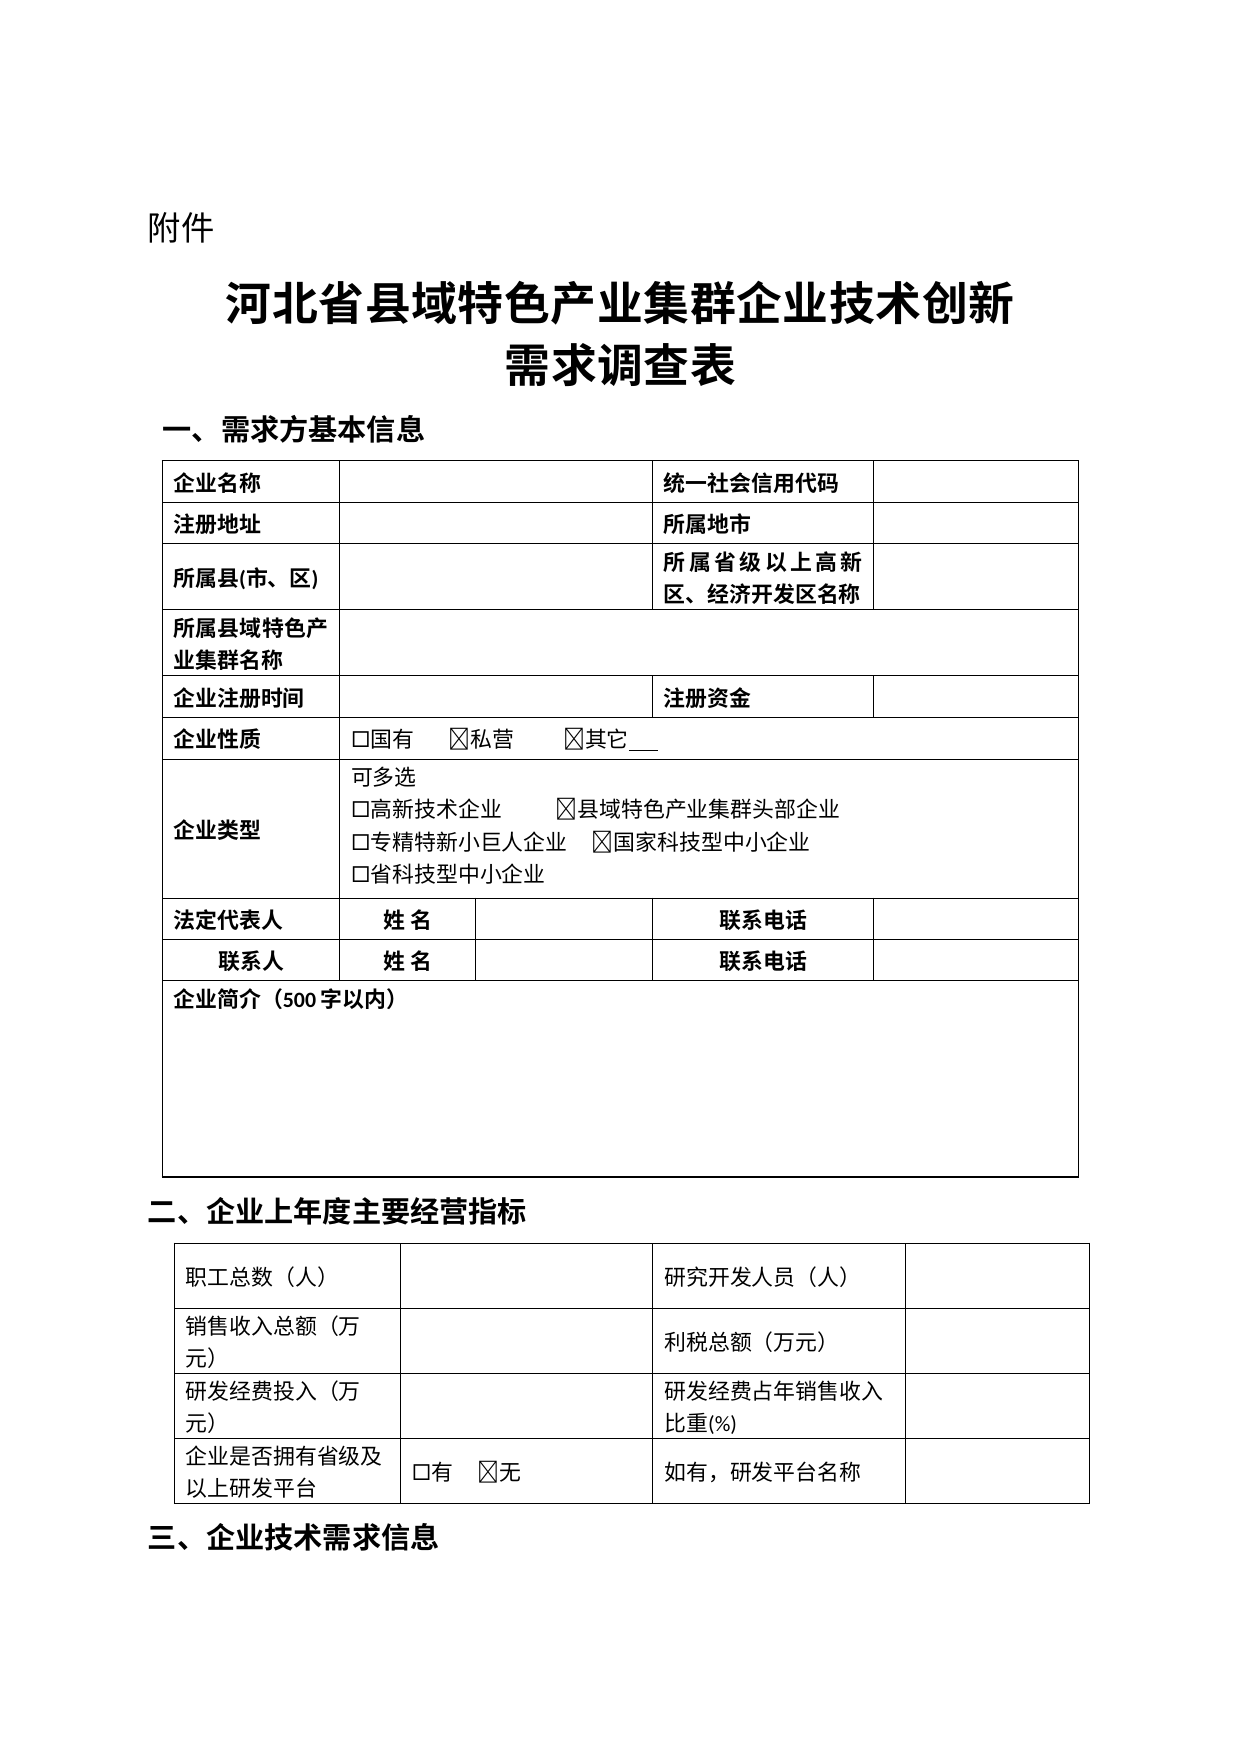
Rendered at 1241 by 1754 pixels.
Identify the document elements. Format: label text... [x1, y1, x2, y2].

table_cell 注册资金 [653, 676, 873, 717]
table_cell 姓 名 [340, 899, 475, 939]
table_cell 研发经费投入（万元） [175, 1374, 400, 1437]
table_cell [340, 503, 652, 543]
table_cell [340, 610, 1078, 675]
table_cell 利税总额（万元） [653, 1309, 905, 1372]
table_cell 联系电话 [653, 899, 873, 939]
table_cell 企业是否拥有省级及以上研发平台 [175, 1439, 400, 1502]
table_cell 企业类型 [163, 760, 339, 898]
table_cell 所属县域特色产业集群名称 [163, 610, 339, 675]
table_cell [906, 1374, 1089, 1437]
table_header [401, 1244, 652, 1307]
table_cell [476, 940, 652, 980]
table_cell 姓 名 [340, 940, 475, 980]
table_header 企业名称 [163, 461, 339, 502]
table_header [874, 461, 1078, 502]
table_cell [340, 676, 652, 717]
table_cell 所属地市 [653, 503, 873, 543]
table_cell 研发经费占年销售收入比重(%) [653, 1374, 905, 1437]
table_cell 企业注册时间 [163, 676, 339, 717]
table_cell 如有，研发平台名称 [653, 1439, 905, 1502]
table_cell [874, 676, 1078, 717]
table_header 统一社会信用代码 [653, 461, 873, 502]
table_cell 联系电话 [653, 940, 873, 980]
table_cell [906, 1439, 1089, 1502]
table_header 职工总数（人） [175, 1244, 400, 1307]
table_cell 销售收入总额（万元） [175, 1309, 400, 1372]
table_cell 所属省级以上高新区、经济开发区名称 [653, 544, 873, 609]
text 需求调查表 [148, 332, 1092, 395]
table_cell [874, 503, 1078, 543]
table_cell [401, 1309, 652, 1372]
table_cell 所属县(市、区) [163, 544, 339, 609]
table_cell [340, 544, 652, 609]
table_cell 法定代表人 [163, 899, 339, 939]
table_cell [401, 1374, 652, 1437]
table_cell 企业性质 [163, 718, 339, 758]
table_header 研究开发人员（人） [653, 1244, 905, 1307]
table_header [340, 461, 652, 502]
text 三、企业技术需求信息 [148, 1503, 1092, 1568]
table_cell 企业简介（500字以内） [163, 981, 1078, 1176]
table_header [906, 1244, 1089, 1307]
text 附件 [148, 193, 1092, 258]
text 二、企业上年度主要经营指标 [148, 1177, 1092, 1242]
text 一、需求方基本信息 [148, 395, 1092, 460]
table_cell 可多选 高新技术企业 县域特色产业集群头部企业 专精特新小巨人企业 国家科技型中小企业 省科技型中小企业 [340, 760, 1078, 898]
table_cell 国有 私营 其它 [340, 718, 1078, 758]
table_cell [906, 1309, 1089, 1372]
text 河北省县域特色产业集群企业技术创新 [148, 270, 1092, 332]
table_cell 注册地址 [163, 503, 339, 543]
table_cell [874, 544, 1078, 609]
table_cell [874, 940, 1078, 980]
table_cell 联系人 [163, 940, 339, 980]
table_cell 有 无 [401, 1439, 652, 1502]
table_cell [874, 899, 1078, 939]
table_cell [476, 899, 652, 939]
